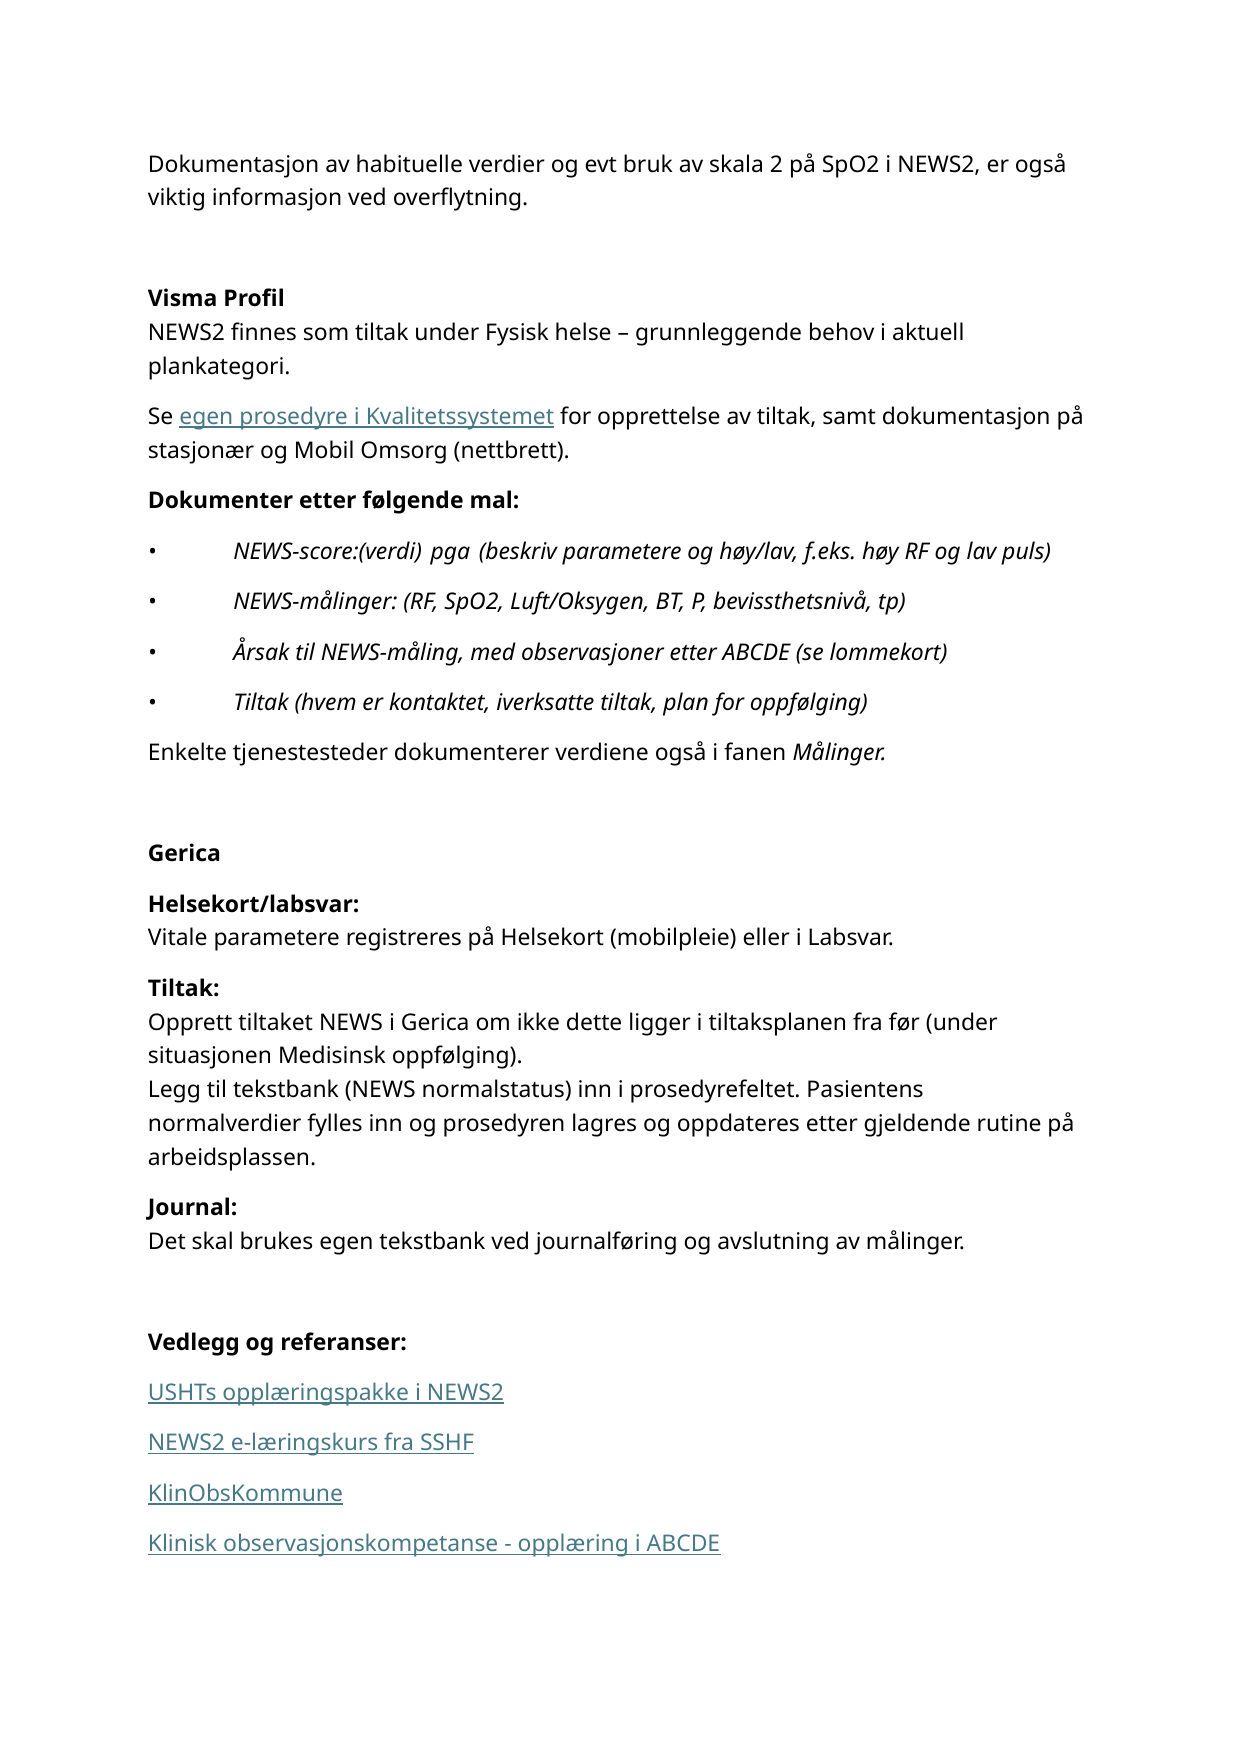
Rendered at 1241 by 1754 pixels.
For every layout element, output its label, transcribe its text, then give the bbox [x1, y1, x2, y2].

text Dokumenter etter følgende mal: [148, 484, 1093, 516]
text USHTs opplæringspakke i NEWS2 [148, 1376, 1093, 1407]
text • NEWS-score:(verdi) pga (beskriv parametere og høy/lav, f.eks. høy RF og lav puls) [148, 535, 1093, 566]
text • NEWS-målinger: (RF, SpO2, Luft/Oksygen, BT, P, bevissthetsnivå, tp) [148, 585, 1093, 616]
text KlinObsKommune [148, 1477, 1093, 1508]
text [148, 148, 1093, 213]
text Helsekort/labsvar: Vitale parametere registreres på Helsekort (mobilpleie) eller i Labsvar. [148, 888, 1093, 953]
text Tiltak: Opprett tiltaket NEWS i Gerica om ikke dette ligger i tiltaksplanen fra før (under situasjonen Medisinsk oppfølging). Legg til tekstbank (NEWS normalstatus) inn i prosedyrefeltet. Pasientens normalverdier fylles inn og prosedyren lagres og oppdateres etter gjeldende rutine på arbeidsplassen. [148, 972, 1093, 1172]
text Visma Profil NEWS2 finnes som tiltak under Fysisk helse – grunnleggende behov i aktuell plankategori. [148, 282, 1093, 381]
text Klinisk observasjonskompetanse - opplæring i ABCDE [148, 1527, 1093, 1558]
text Vedlegg og referanser: [148, 1326, 1093, 1357]
text Gerica [148, 837, 1093, 868]
text Enkelte tjenestesteder dokumenterer verdiene også i fanen Målinger. [148, 736, 1093, 768]
text • Årsak til NEWS-måling, med observasjoner etter ABCDE (se lommekort) [148, 636, 1093, 667]
text Journal: Det skal brukes egen tekstbank ved journalføring og avslutning av målinger. [148, 1191, 1093, 1256]
text • Tiltak (hvem er kontaktet, iverksatte tiltak, plan for oppfølging) [148, 686, 1093, 717]
text Se egen prosedyre i Kvalitetssystemet for opprettelse av tiltak, samt dokumentasjon på stasjonær og Mobil Omsorg (nettbrett). [148, 400, 1093, 465]
text NEWS2 e-læringskurs fra SSHF [148, 1426, 1093, 1458]
